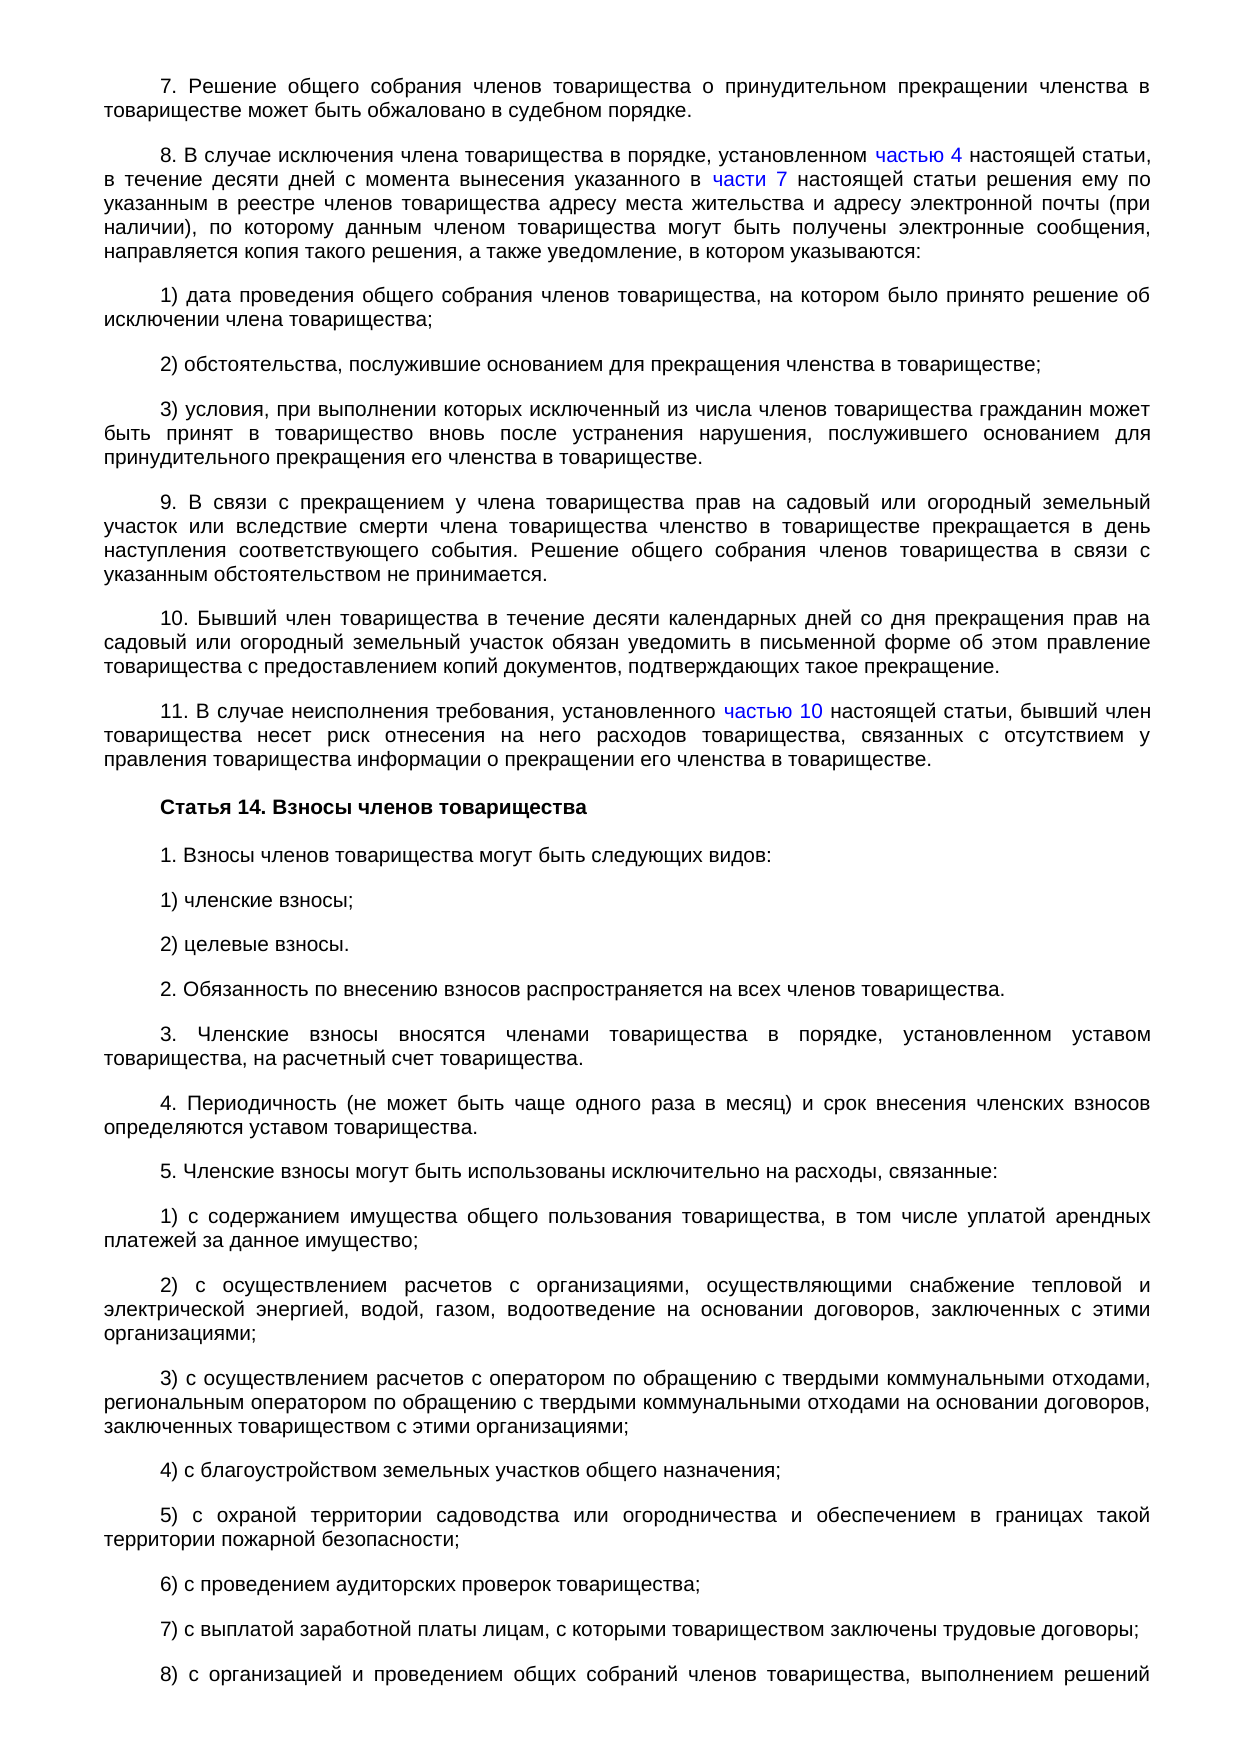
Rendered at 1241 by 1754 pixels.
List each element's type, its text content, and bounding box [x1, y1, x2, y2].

text 9. В связи с прекращением у члена товарищества прав на садовый или огородный земельный участок или вследствие смерти члена товарищества членство в товариществе прекращается в день наступления соответствующего события. Решение общего собрания членов товарищества в связи с указанным обстоятельством не принимается. [103, 489, 1152, 585]
title Статья 14. Взносы членов товарищества [103, 795, 1152, 819]
text 2) целевые взносы. [103, 932, 1152, 956]
text 4) с благоустройством земельных участков общего назначения; [103, 1458, 1152, 1482]
text 2) обстоятельства, послужившие основанием для прекращения членства в товариществе; [103, 352, 1152, 376]
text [103, 1661, 1152, 1685]
text 2) с осуществлением расчетов с организациями, осуществляющими снабжение тепловой и электрической энергией, водой, газом, водоотведение на основании договоров, заключенных с этими организациями; [103, 1273, 1152, 1345]
text 3. Членские взносы вносятся членами товарищества в порядке, установленном уставом товарищества, на расчетный счет товарищества. [103, 1022, 1152, 1070]
text 1. Взносы членов товарищества могут быть следующих видов: [103, 843, 1152, 867]
text 4. Периодичность (не может быть чаще одного раза в месяц) и срок внесения членских взносов определяются уставом товарищества. [103, 1091, 1152, 1138]
text 5. Членские взносы могут быть использованы исключительно на расходы, связанные: [103, 1159, 1152, 1183]
text 1) с содержанием имущества общего пользования товарищества, в том числе уплатой арендных платежей за данное имущество; [103, 1204, 1152, 1252]
text 1) дата проведения общего собрания членов товарищества, на котором было принято решение об исключении члена товарищества; [103, 283, 1152, 331]
text 1) членские взносы; [103, 887, 1152, 911]
text 10. Бывший член товарищества в течение десяти календарных дней со дня прекращения прав на садовый или огородный земельный участок обязан уведомить в письменной форме об этом правление товарищества с предоставлением копий документов, подтверждающих такое прекращение. [103, 606, 1152, 678]
text 5) с охраной территории садоводства или огородничества и обеспечением в границах такой территории пожарной безопасности; [103, 1503, 1152, 1551]
text 7) с выплатой заработной платы лицам, с которыми товариществом заключены трудовые договоры; [103, 1617, 1152, 1641]
text 11. В случае неисполнения требования, установленного частью 10 настоящей статьи, бывший член товарищества несет риск отнесения на него расходов товарищества, связанных с отсутствием у правления товарищества информации о прекращении его членства в товариществе. [103, 699, 1152, 771]
text 3) с осуществлением расчетов с оператором по обращению с твердыми коммунальными отходами, региональным оператором по обращению с твердыми коммунальными отходами на основании договоров, заключенных товариществом с этими организациями; [103, 1366, 1152, 1437]
text 8. В случае исключения члена товарищества в порядке, установленном частью 4 настоящей статьи, в течение десяти дней с момента вынесения указанного в части 7 настоящей статьи решения ему по указанным в реестре членов товарищества адресу места жительства и адресу электронной почты (при наличии), по которому данным членом товарищества могут быть получены электронные сообщения, направляется копия такого решения, а также уведомление, в котором указываются: [103, 143, 1152, 262]
text 6) с проведением аудиторских проверок товарищества; [103, 1572, 1152, 1596]
text 7. Решение общего собрания членов товарищества о принудительном прекращении членства в товариществе может быть обжаловано в судебном порядке. [103, 74, 1152, 122]
text 2. Обязанность по внесению взносов распространяется на всех членов товарищества. [103, 977, 1152, 1001]
text 3) условия, при выполнении которых исключенный из числа членов товарищества гражданин может быть принят в товарищество вновь после устранения нарушения, послужившего основанием для принудительного прекращения его членства в товариществе. [103, 397, 1152, 469]
